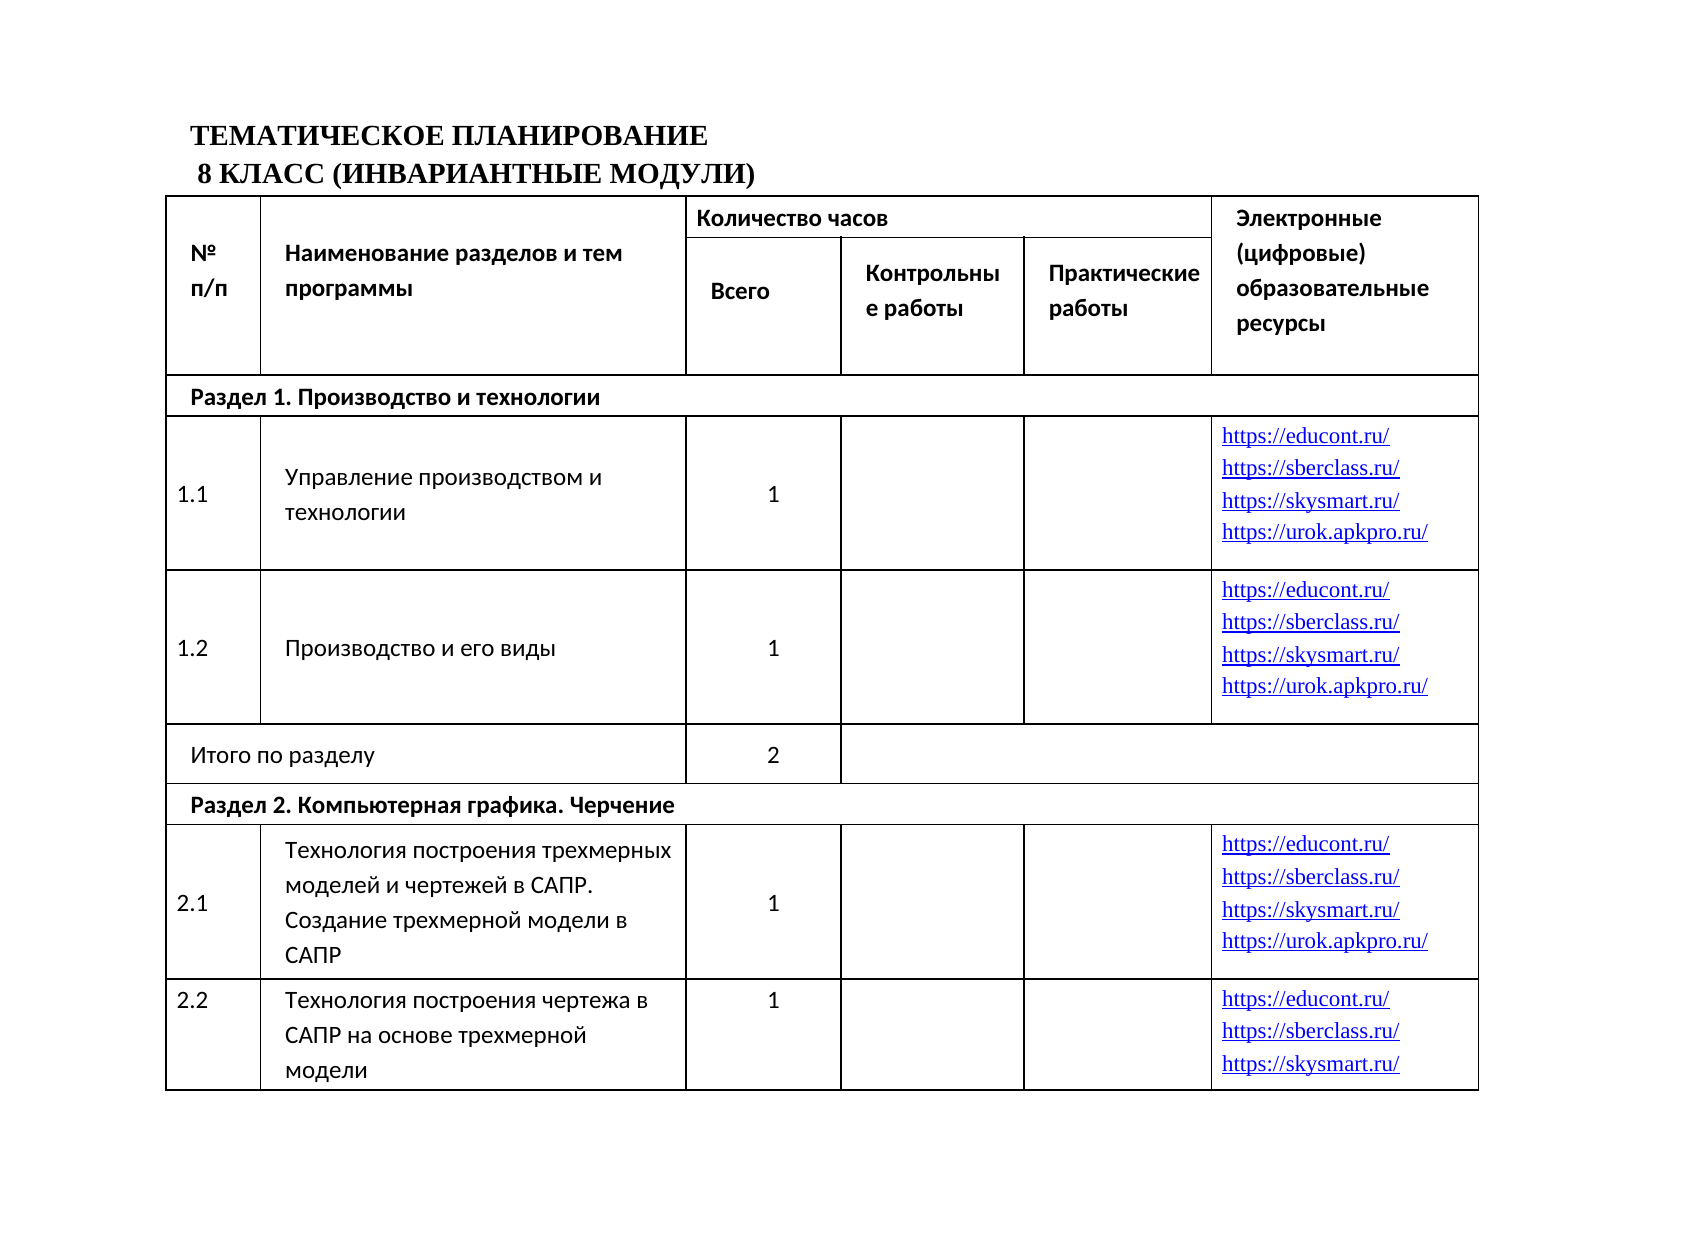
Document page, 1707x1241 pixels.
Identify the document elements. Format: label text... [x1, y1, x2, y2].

table_cell [842, 725, 1478, 783]
table_cell 1 [687, 980, 840, 1089]
table_cell Раздел 2. Компьютерная графика. Черчение [167, 784, 1478, 824]
table_cell https://educont.ru/ https://sberclass.ru/ https://skysmart.ru/ https://urok.apkpro.ru/ [1212, 571, 1478, 723]
table_cell 1 [687, 571, 840, 723]
table_cell https://educont.ru/ https://sberclass.ru/ https://skysmart.ru/ https://urok.apkpro.ru/ [1212, 825, 1478, 978]
table_header Количество часов [687, 197, 1211, 236]
table_header № п/п [167, 197, 260, 374]
table_cell 2.1 [167, 825, 260, 978]
table_cell https://educont.ru/ https://sberclass.ru/ https://skysmart.ru/ https://urok.apkpro.ru/ [1212, 417, 1478, 569]
table_cell Всего [687, 238, 840, 374]
table_cell Раздел 1. Производство и технологии [167, 376, 1478, 415]
table_cell [1025, 571, 1211, 723]
table_cell [1025, 417, 1211, 569]
table_cell [842, 417, 1023, 569]
table_cell 2.2 [167, 980, 260, 1089]
table_cell [842, 825, 1023, 978]
table_cell Итого по разделу [167, 725, 685, 783]
table_cell [1025, 980, 1211, 1089]
table_cell [842, 980, 1023, 1089]
table_cell Технология построения трехмерных моделей и чертежей в САПР. Создание трехмерной модели в САПР [261, 825, 685, 978]
table_cell 1.1 [167, 417, 260, 569]
table_cell 1.2 [167, 571, 260, 723]
table_cell Управление производством и технологии [261, 417, 685, 569]
table_cell 2 [687, 725, 840, 783]
text 8 КЛАСС (ИНВАРИАНТНЫЕ МОДУЛИ) [190, 157, 1618, 190]
table_header Наименование разделов и тем программы [261, 197, 685, 374]
table_header Электронные (цифровые) образовательные ресурсы [1212, 197, 1478, 374]
table_cell [1025, 825, 1211, 978]
table_cell Контрольные работы [842, 238, 1023, 374]
table_cell [842, 571, 1023, 723]
table_cell 1 [687, 825, 840, 978]
table_cell 1 [687, 417, 840, 569]
text ТЕМАТИЧЕСКОЕ ПЛАНИРОВАНИЕ [190, 118, 1618, 152]
table_cell Производство и его виды [261, 571, 685, 723]
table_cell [261, 980, 685, 1089]
table_cell Практические работы [1025, 238, 1211, 374]
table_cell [1212, 980, 1478, 1089]
